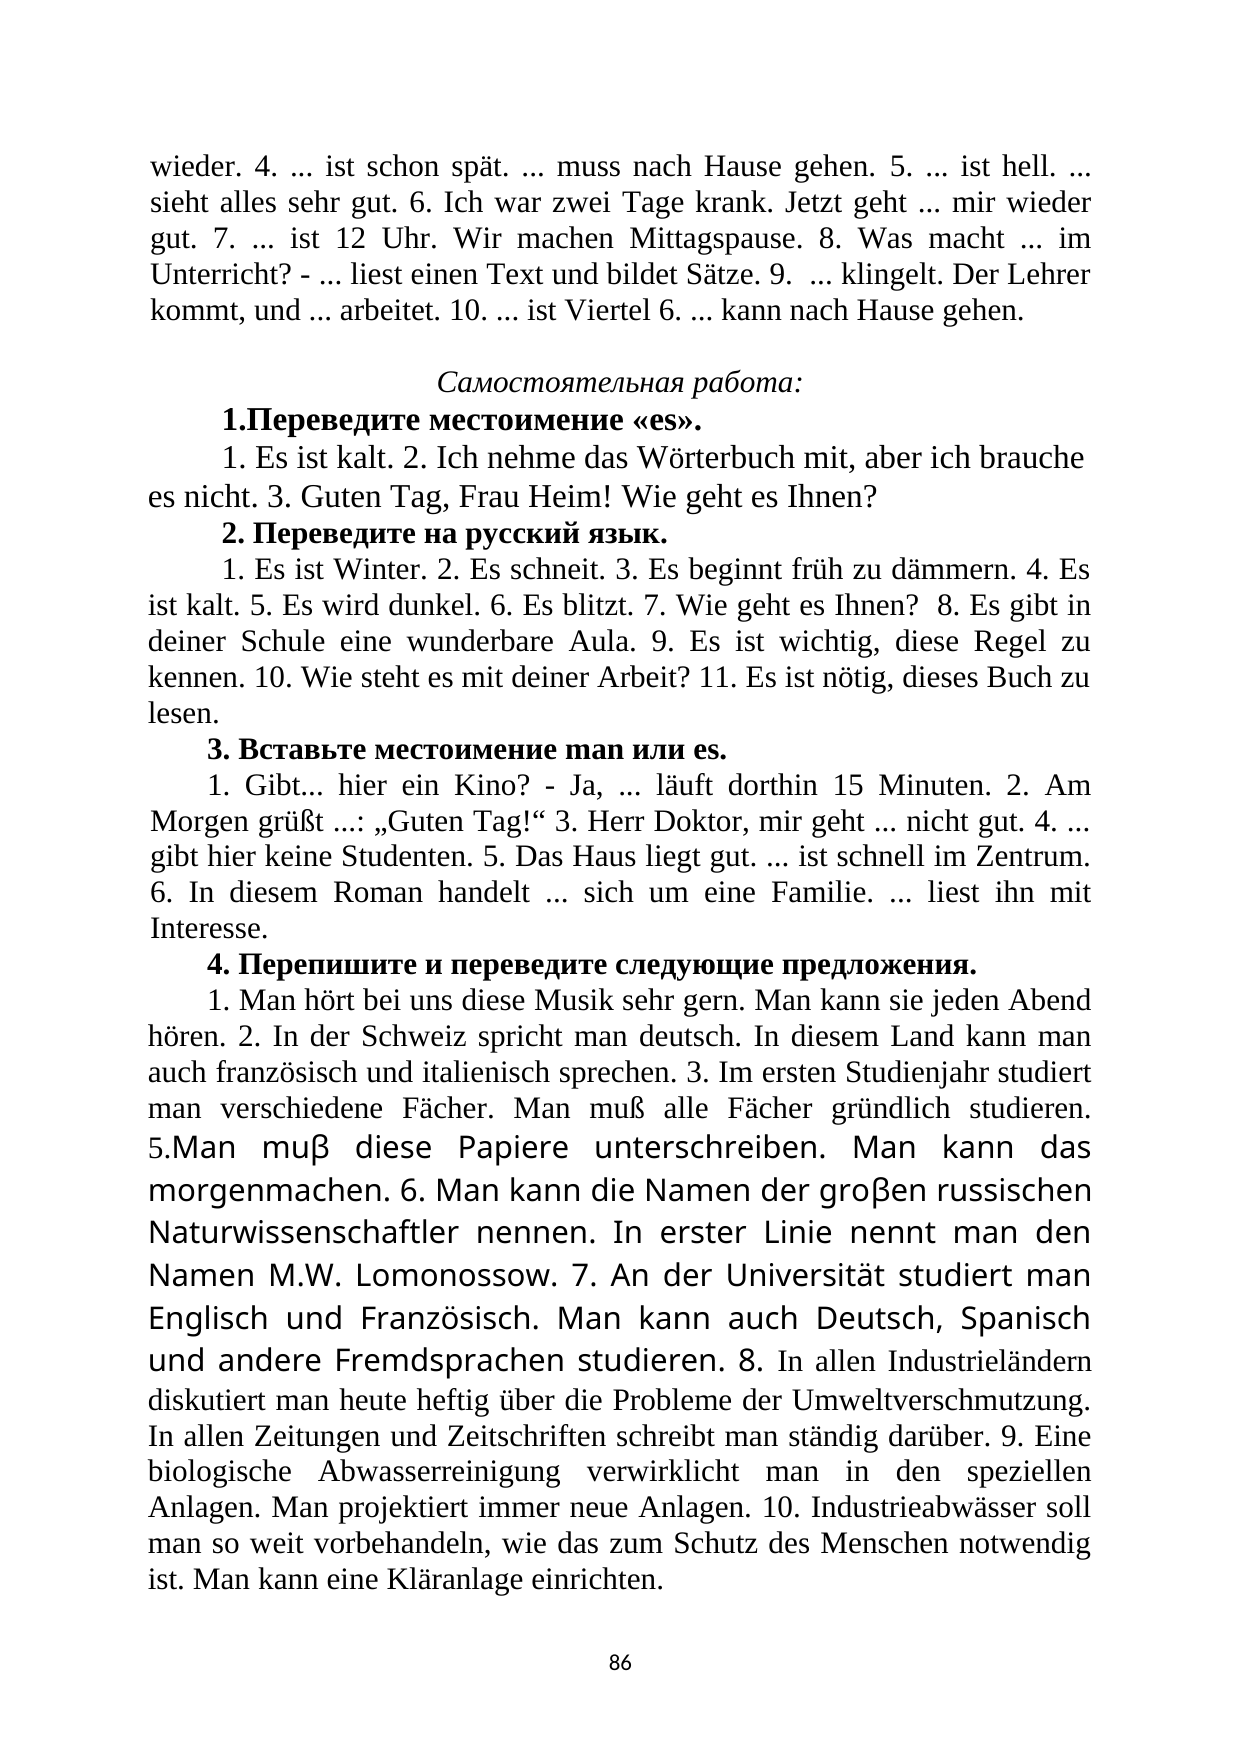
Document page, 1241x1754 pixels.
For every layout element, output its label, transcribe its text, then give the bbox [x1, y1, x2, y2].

text 1. Es ist Winter. 2. Es schneit. 3. Es beginnt früh zu dämmern. 4. Es ist kalt. 5. Es wird dunkel. 6. Es blitzt. 7. Wie geht es Ihnen? 8. Es gibt in deiner Schule eine wunderbare Aula. 9. Es ist wichtig, diese Regel zu kennen. 10. Wie steht es mit deiner Arbeit? 11. Es ist nötig, dieses Buch zu lesen. [148, 550, 1092, 730]
text 2. Переведите на русский язык. [148, 514, 1092, 550]
text 4. Перепишите и переведите следующие предложения. [148, 946, 1092, 981]
text 1.Переведите местоимение «es». [148, 399, 1092, 438]
text 1. Man hört bei uns diese Musik sehr gern. Man kann sie jeden Abend hören. 2. In der Schweiz spricht man deutsch. In diesem Land kann man auch französisch und italienisch sprechen. 3. Im ersten Studienjahr studiert man verschiedene Fächer. Man muß alle Fächer gründlich studieren. 5.Man muβ diese Papiere unterschreiben. Man kann das morgenmachen. 6. Man kann die Namen der groβen russischen Naturwissenschaftler nennen. In erster Linie nennt man den Namen M.W. Lomonossow. 7. An der Universität studiert man Englisch und Französisch. Man kann auch Deutsch, Spanisch und andere Fremdsprachen studieren. 8. In allen Industrieländern diskutiert man heute heftig über die Probleme der Umweltverschmutzung. In allen Zeitungen und Zeitschriften schreibt man ständig darüber. 9. Eine biologische Abwasserreinigung verwirklicht man in den speziellen Anlagen. Man projektiert immer neue Anlagen. 10. Industrieabwässer soll man so weit vorbehandeln, wie das zum Schutz des Menschen notwendig ist. Man kann eine Kläranlage einrichten. [148, 981, 1092, 1596]
text 1. Es ist kalt. 2. Ich nehme das Wörterbuch mit, aber ich brauche es nicht. 3. Guten Tag, Frau Heim! Wie geht es Ihnen? [148, 438, 1092, 514]
text 1. Gibt... hier ein Kino? - Ja, ... läuft dorthin 15 Minuten. 2. Am Morgen grüßt ...: „Guten Tag!“ 3. Herr Doktor, mir geht ... nicht gut. 4. ... gibt hier keine Studenten. 5. Das Haus liegt gut. ... ist schnell im Zentrum. 6. In diesem Roman handelt ... sich um eine Familie. ... liest ihn mit Interesse. [150, 766, 1092, 946]
text Самостоятельная работа: [148, 363, 1092, 399]
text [150, 148, 1092, 327]
text 3. Вставьте местоимение man или es. [148, 730, 1092, 766]
